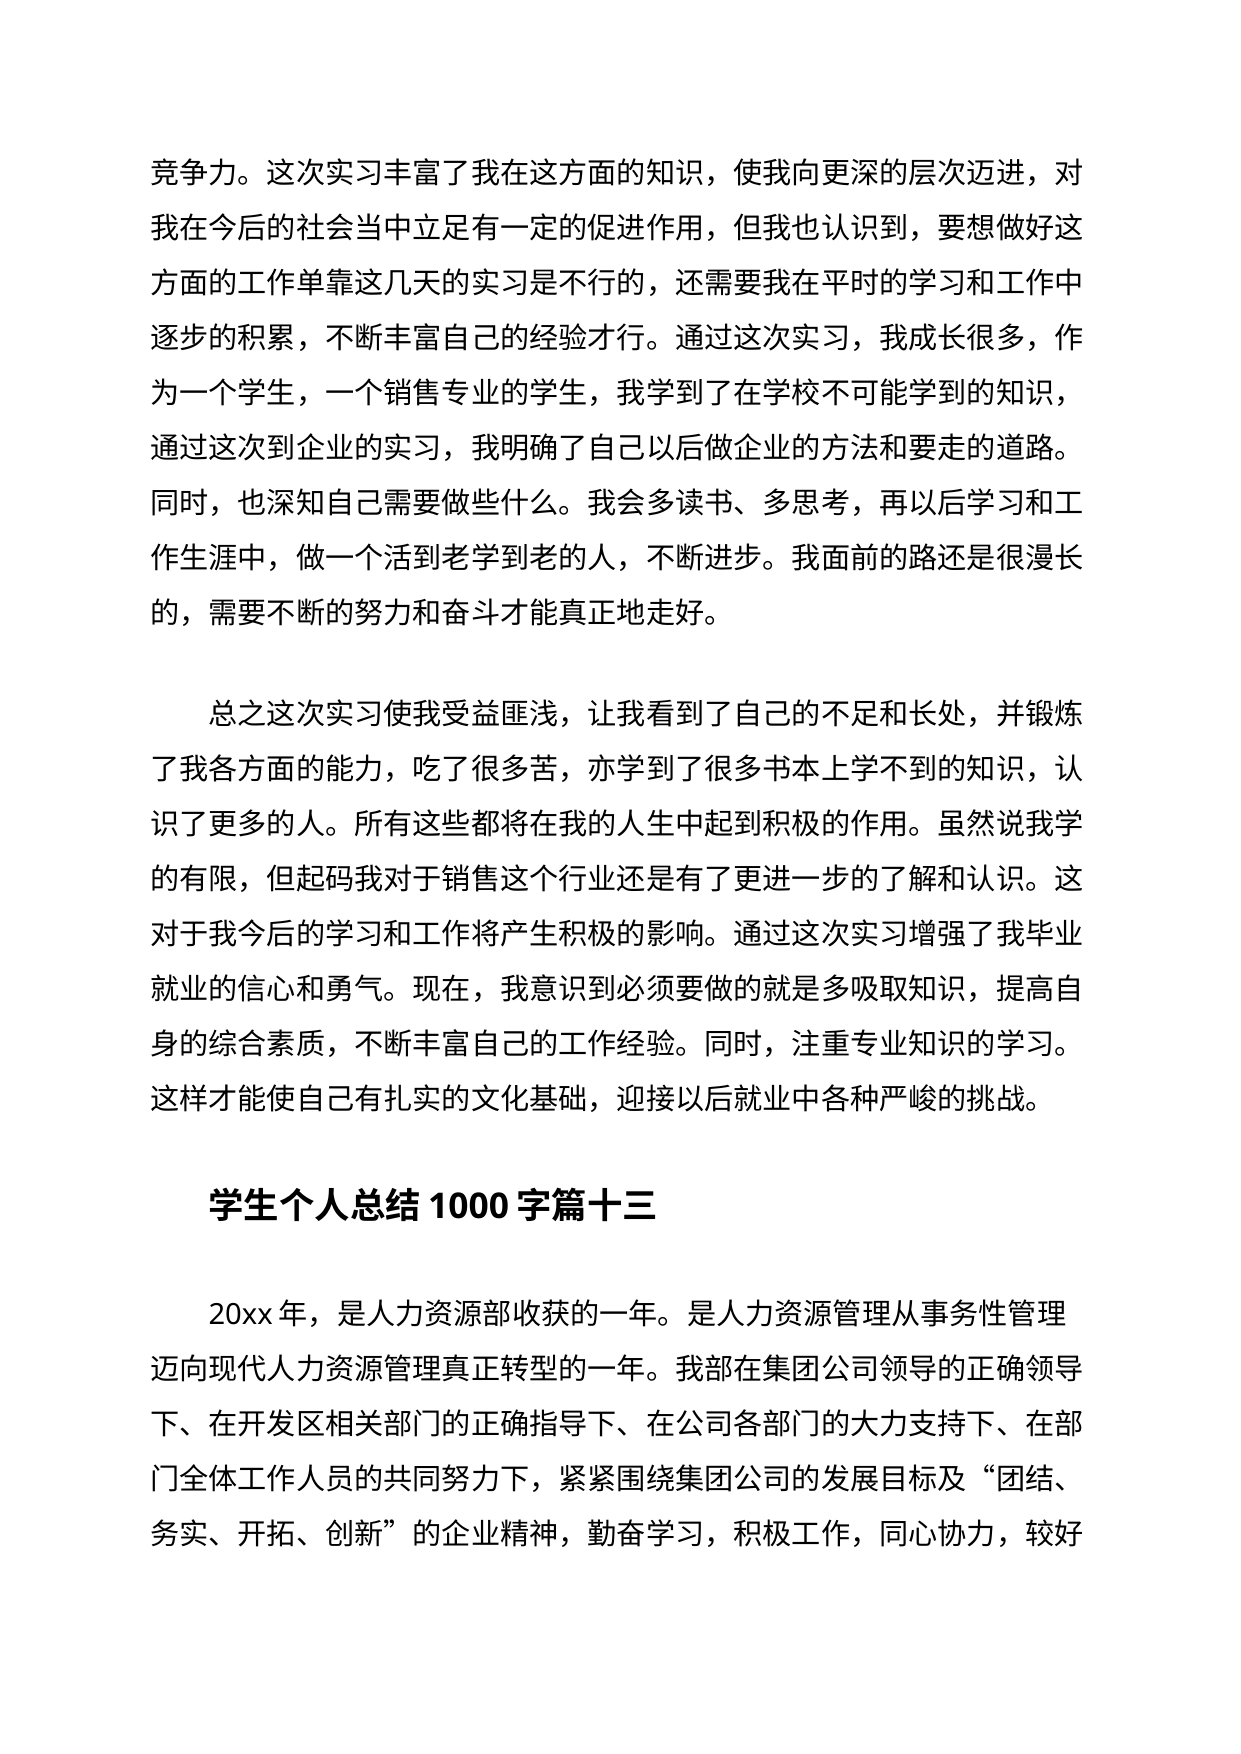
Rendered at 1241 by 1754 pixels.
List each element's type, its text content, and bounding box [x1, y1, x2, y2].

text 总之这次实习使我受益匪浅，让我看到了自己的不足和长处，并锻炼了我各方面的能力，吃了很多苦，亦学到了很多书本上学不到的知识，认识了更多的人。所有这些都将在我的人生中起到积极的作用。虽然说我学的有限，但起码我对于销售这个行业还是有了更进一步的了解和认识。这对于我今后的学习和工作将产生积极的影响。通过这次实习增强了我毕业就业的信心和勇气。现在，我意识到必须要做的就是多吸取知识，提高自身的综合素质，不断丰富自己的工作经验。同时，注重专业知识的学习。这样才能使自己有扎实的文化基础，迎接以后就业中各种严峻的挑战。 [150, 691, 1090, 1117]
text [150, 150, 1090, 631]
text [150, 1291, 1090, 1552]
text 学生个人总结1000字篇十三 [150, 1177, 1090, 1228]
